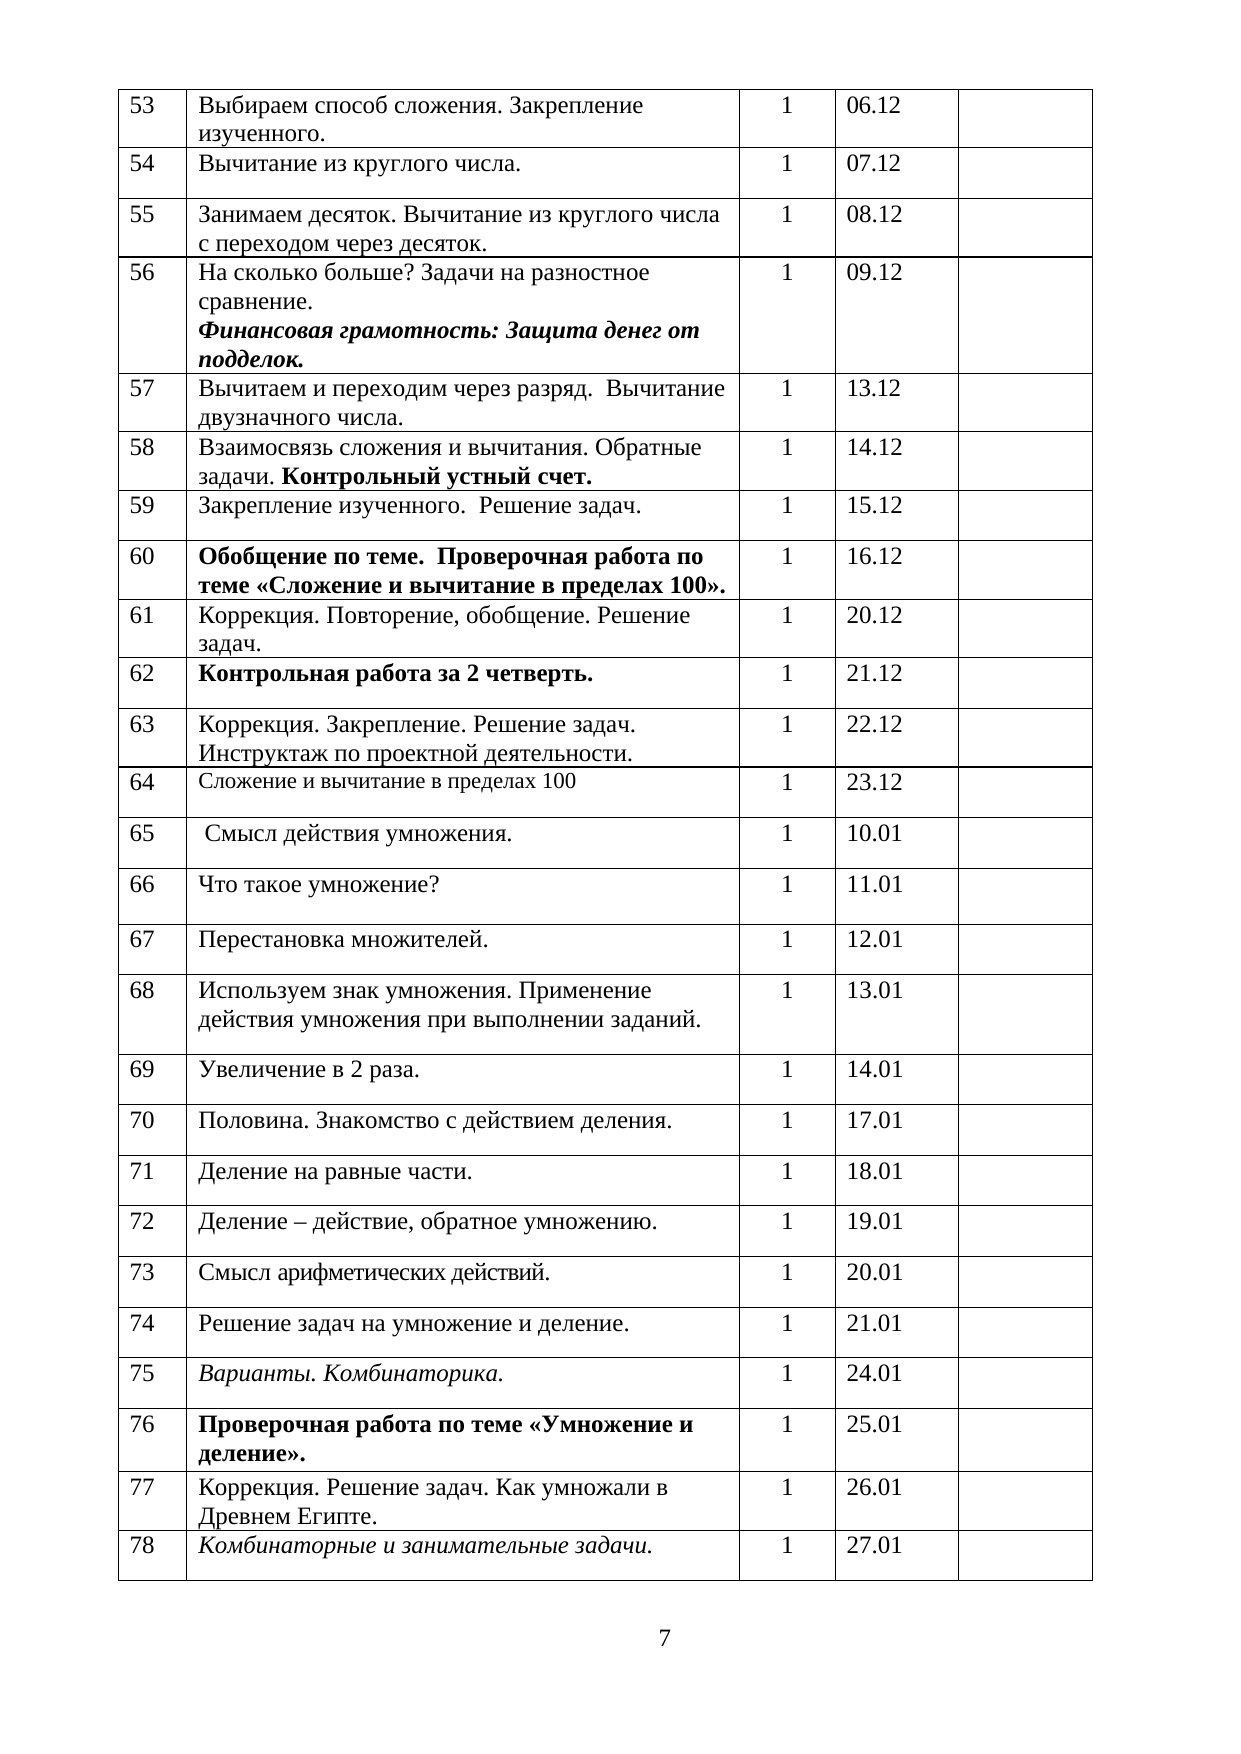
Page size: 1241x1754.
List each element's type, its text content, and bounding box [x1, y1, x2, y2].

table_cell 20.01 [836, 1257, 958, 1307]
table_cell 68 [119, 975, 186, 1053]
table_cell На сколько больше? Задачи на разностное сравнение. Финансовая грамотность: Защита денег от подделок. [187, 258, 739, 372]
table_cell [959, 491, 1092, 540]
table_cell 1 [740, 768, 835, 817]
table_cell [959, 925, 1092, 974]
table_cell 59 [119, 491, 186, 540]
table_cell Коррекция. Повторение, обобщение. Решение задач. [187, 600, 739, 657]
table_cell 13.01 [836, 975, 958, 1053]
table_cell 14.01 [836, 1055, 958, 1104]
table_cell [959, 1358, 1092, 1408]
table_cell Вычитание из круглого числа. [187, 148, 739, 198]
table_cell Комбинаторные и занимательные задачи. [187, 1531, 739, 1580]
table_cell 67 [119, 925, 186, 974]
table_cell 63 [119, 709, 186, 766]
table_cell 1 [740, 90, 835, 147]
table_cell Выбираем способ сложения. Закрепление изученного. [187, 90, 739, 147]
table_cell 15.12 [836, 491, 958, 540]
table_cell [959, 258, 1092, 372]
table_cell [959, 541, 1092, 599]
table_cell 77 [119, 1472, 186, 1529]
table_cell 1 [740, 1358, 835, 1408]
table_cell 06.12 [836, 90, 958, 147]
table_cell 56 [119, 258, 186, 372]
table_cell Занимаем десяток. Вычитание из круглого числа с переходом через десяток. [187, 199, 739, 256]
table_cell [959, 199, 1092, 256]
table_cell 1 [740, 432, 835, 489]
table_cell [959, 869, 1092, 923]
table_cell Увеличение в 2 раза. [187, 1055, 739, 1104]
table_cell [959, 768, 1092, 817]
table_cell 10.01 [836, 818, 958, 868]
table_cell 25.01 [836, 1409, 958, 1471]
table_cell Решение задач на умножение и деление. [187, 1308, 739, 1357]
table_cell [959, 1472, 1092, 1529]
table_cell Используем знак умножения. Применение действия умножения при выполнении заданий. [187, 975, 739, 1053]
table_cell 78 [119, 1531, 186, 1580]
table_cell Что такое умножение? [187, 869, 739, 923]
table_cell 73 [119, 1257, 186, 1307]
table_cell 27.01 [836, 1531, 958, 1580]
table_cell 12.01 [836, 925, 958, 974]
table_cell 08.12 [836, 199, 958, 256]
table_cell [959, 1409, 1092, 1471]
table_cell 1 [740, 1531, 835, 1580]
table_cell 1 [740, 600, 835, 657]
table_cell 1 [740, 199, 835, 256]
table_cell 1 [740, 148, 835, 198]
table_cell 69 [119, 1055, 186, 1104]
table_cell [959, 432, 1092, 489]
table_cell 1 [740, 925, 835, 974]
table_cell [959, 1105, 1092, 1155]
table_cell 70 [119, 1105, 186, 1155]
table_cell 1 [740, 1409, 835, 1471]
table_cell 21.01 [836, 1308, 958, 1357]
table_cell [959, 600, 1092, 657]
table_cell Обобщение по теме. Проверочная работа по теме «Сложение и вычитание в пределах 100». [187, 541, 739, 599]
table_cell 1 [740, 1156, 835, 1205]
table_cell 17.01 [836, 1105, 958, 1155]
table_cell 20.12 [836, 600, 958, 657]
table_cell 62 [119, 658, 186, 708]
table_cell 1 [740, 1308, 835, 1357]
table_cell 1 [740, 541, 835, 599]
table_cell 72 [119, 1206, 186, 1256]
table_cell 64 [119, 768, 186, 817]
table_cell [959, 1308, 1092, 1357]
table_cell Вычитаем и переходим через разряд. Вычитание двузначного числа. [187, 374, 739, 431]
table_cell 1 [740, 374, 835, 431]
table_cell 1 [740, 1055, 835, 1104]
table_cell Закрепление изученного. Решение задач. [187, 491, 739, 540]
table_cell 54 [119, 148, 186, 198]
table_cell Деление на равные части. [187, 1156, 739, 1205]
table_cell 60 [119, 541, 186, 599]
table_cell Варианты. Комбинаторика. [187, 1358, 739, 1408]
table_cell Смысл арифметических действий. [187, 1257, 739, 1307]
table_cell 76 [119, 1409, 186, 1471]
table_cell 07.12 [836, 148, 958, 198]
table_cell [959, 1257, 1092, 1307]
table_cell Контрольная работа за 2 четверть. [187, 658, 739, 708]
table_cell [959, 1156, 1092, 1205]
table_cell 1 [740, 491, 835, 540]
table_cell 55 [119, 199, 186, 256]
table_cell 71 [119, 1156, 186, 1205]
table_cell 24.01 [836, 1358, 958, 1408]
table_cell 1 [740, 1206, 835, 1256]
table_cell 1 [740, 869, 835, 923]
table_cell Смысл действия умножения. [187, 818, 739, 868]
table_cell 19.01 [836, 1206, 958, 1256]
table_cell 53 [119, 90, 186, 147]
table_cell 1 [740, 1257, 835, 1307]
table_cell 22.12 [836, 709, 958, 766]
table_cell 75 [119, 1358, 186, 1408]
table_cell 1 [740, 975, 835, 1053]
table_cell 1 [740, 1472, 835, 1529]
table_cell Сложение и вычитание в пределах 100 [187, 768, 739, 817]
table_cell 65 [119, 818, 186, 868]
table_cell 57 [119, 374, 186, 431]
table_cell 61 [119, 600, 186, 657]
table_cell 23.12 [836, 768, 958, 817]
table_cell Перестановка множителей. [187, 925, 739, 974]
table_cell Деление – действие, обратное умножению. [187, 1206, 739, 1256]
table_cell 11.01 [836, 869, 958, 923]
table_cell [959, 658, 1092, 708]
table_cell 13.12 [836, 374, 958, 431]
table_cell 74 [119, 1308, 186, 1357]
table_cell 16.12 [836, 541, 958, 599]
table_cell 14.12 [836, 432, 958, 489]
table_cell 66 [119, 869, 186, 923]
table_cell 1 [740, 1105, 835, 1155]
table_cell [959, 1531, 1092, 1580]
table_cell [959, 374, 1092, 431]
table_cell 18.01 [836, 1156, 958, 1205]
table_cell 09.12 [836, 258, 958, 372]
table_cell 58 [119, 432, 186, 489]
table_cell [959, 709, 1092, 766]
table_cell 1 [740, 258, 835, 372]
table_cell Коррекция. Закрепление. Решение задач. Инструктаж по проектной деятельности. [187, 709, 739, 766]
table_cell 1 [740, 818, 835, 868]
table_cell Половина. Знакомство с действием деления. [187, 1105, 739, 1155]
table_cell [959, 1055, 1092, 1104]
table_cell [959, 1206, 1092, 1256]
table_cell Проверочная работа по теме «Умножение и деление». [187, 1409, 739, 1471]
table_cell [959, 975, 1092, 1053]
table_cell Взаимосвязь сложения и вычитания. Обратные задачи. Контрольный устный счет. [187, 432, 739, 489]
table_cell 26.01 [836, 1472, 958, 1529]
table_cell [959, 148, 1092, 198]
table_cell 1 [740, 709, 835, 766]
table_cell [959, 90, 1092, 147]
table_cell 1 [740, 658, 835, 708]
table_cell 21.12 [836, 658, 958, 708]
table_cell Коррекция. Решение задач. Как умножали в Древнем Египте. [187, 1472, 739, 1529]
table_cell [959, 818, 1092, 868]
